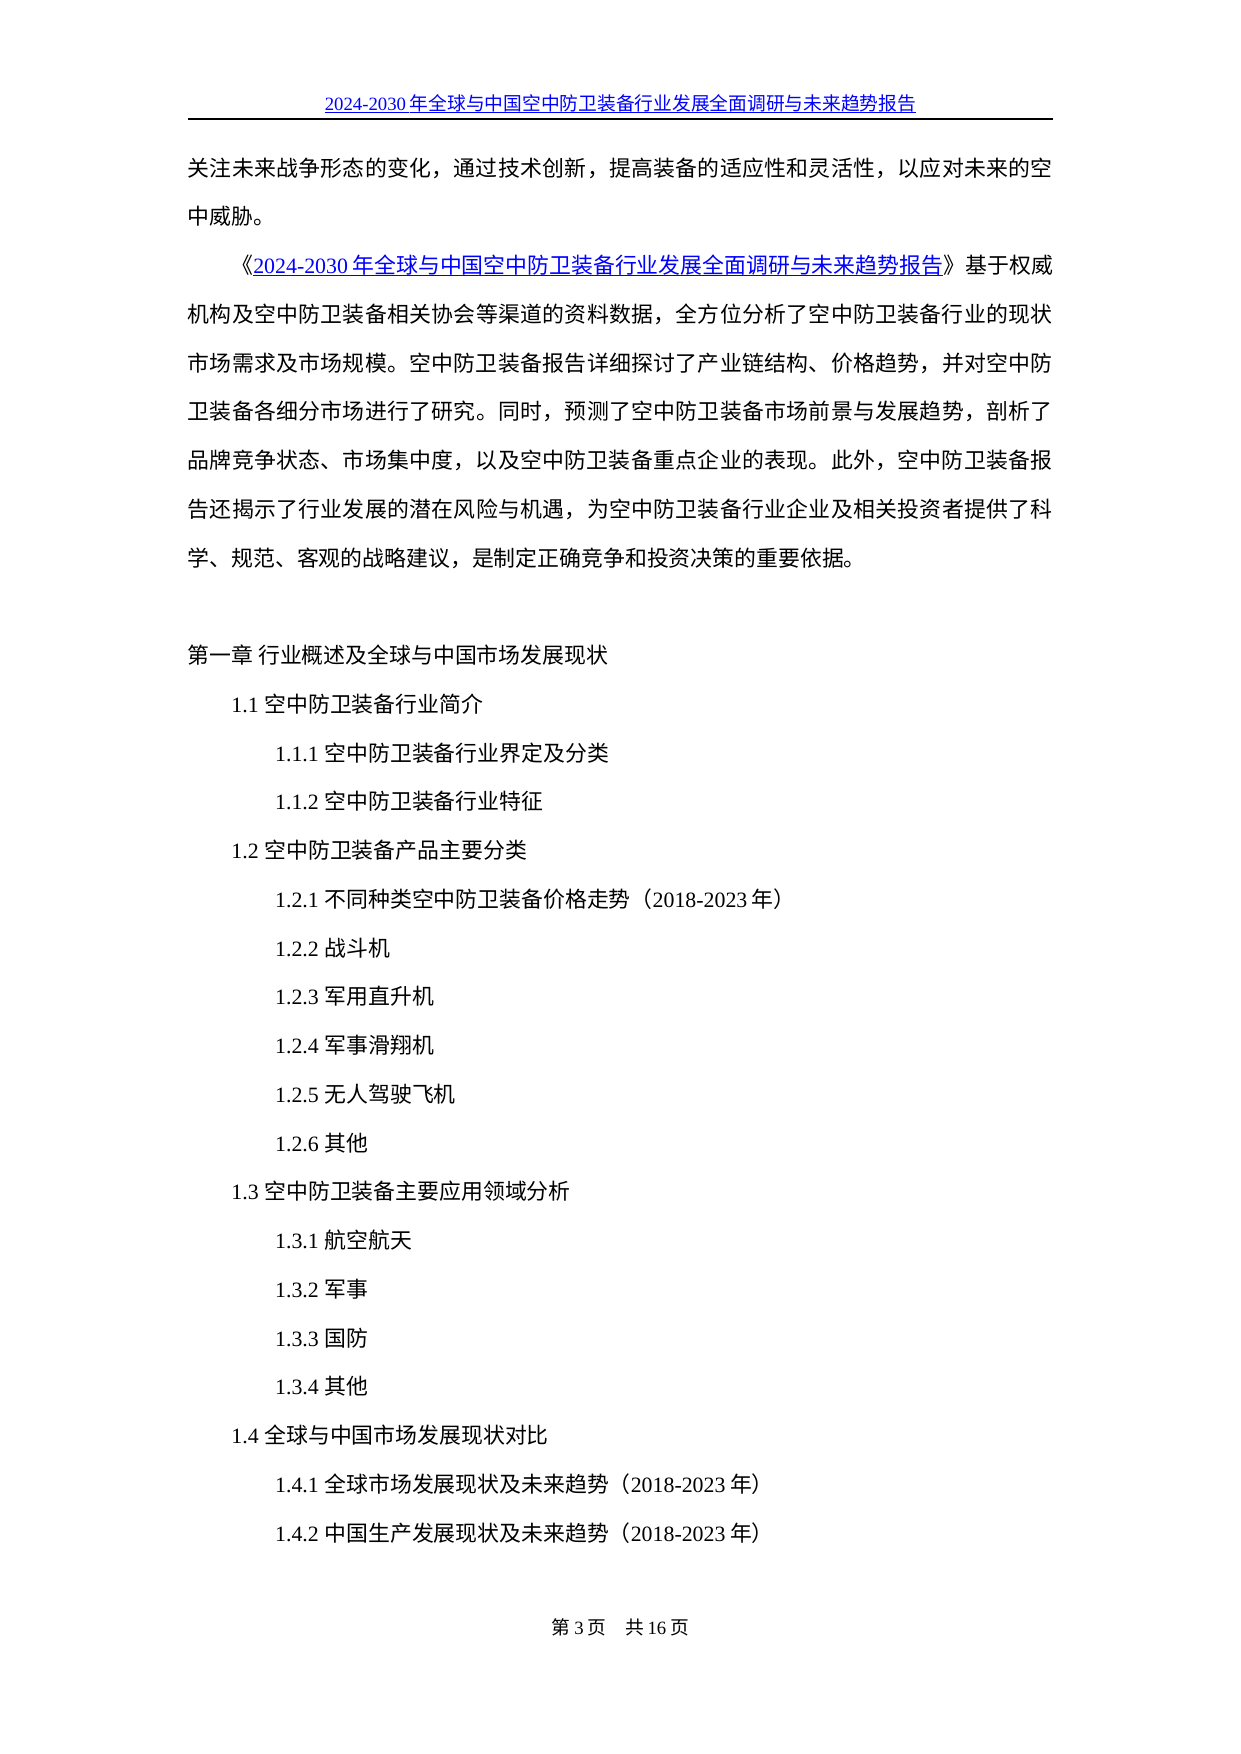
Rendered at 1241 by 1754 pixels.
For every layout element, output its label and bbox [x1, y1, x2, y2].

text [187, 150, 1053, 1548]
